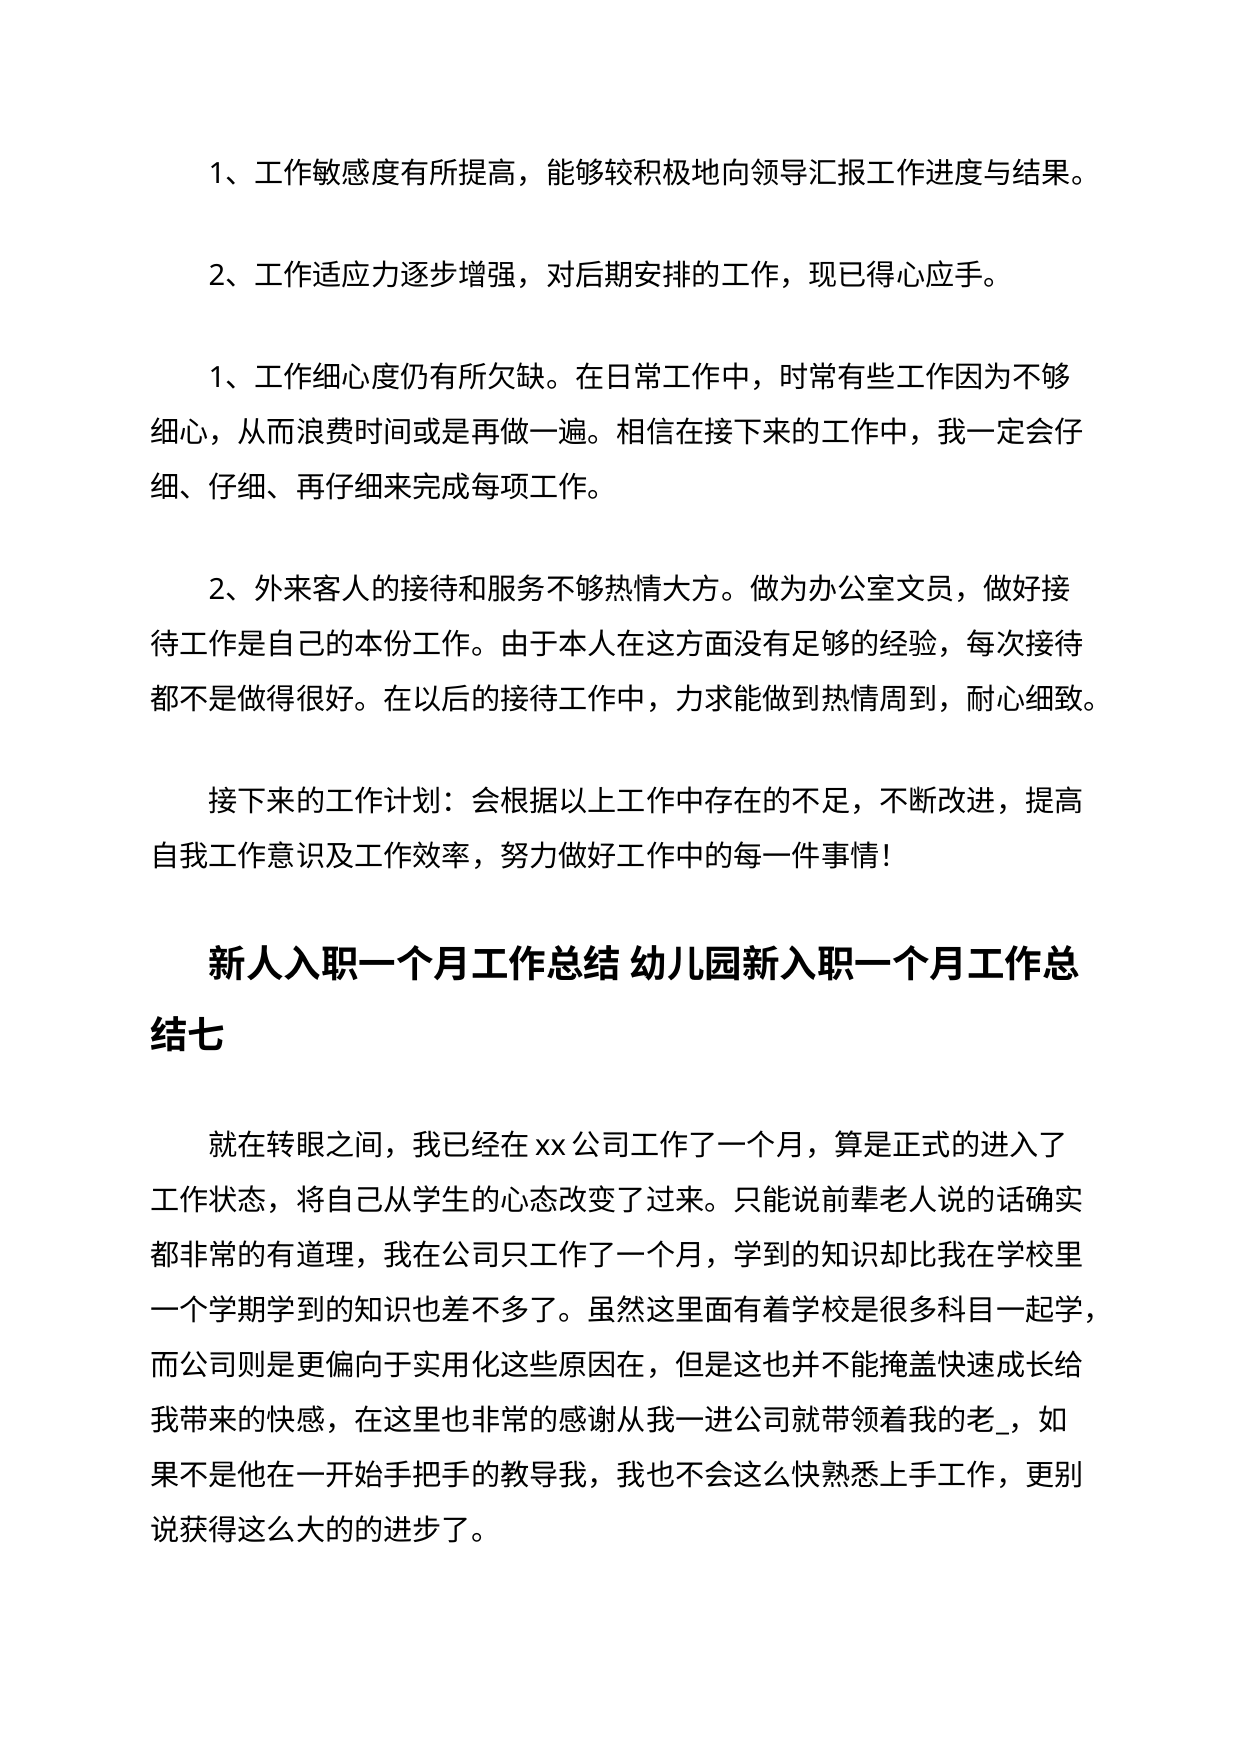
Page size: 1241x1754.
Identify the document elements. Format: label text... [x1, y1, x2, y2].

text 就在转眼之间，我已经在xx公司工作了一个月，算是正式的进入了工作状态，将自己从学生的心态改变了过来。只能说前辈老人说的话确实都非常的有道理，我在公司只工作了一个月，学到的知识却比我在学校里一个学期学到的知识也差不多了。虽然这里面有着学校是很多科目一起学，而公司则是更偏向于实用化这些原因在，但是这也并不能掩盖快速成长给我带来的快感，在这里也非常的感谢从我一进公司就带领着我的老_，如果不是他在一开始手把手的教导我，我也不会这么快熟悉上手工作，更别说获得这么大的的进步了。 [150, 1122, 1090, 1549]
text 1、工作敏感度有所提高，能够较积极地向领导汇报工作进度与结果。 [150, 150, 1090, 192]
text 1、工作细心度仍有所欠缺。在日常工作中，时常有些工作因为不够细心，从而浪费时间或是再做一遍。相信在接下来的工作中，我一定会仔细、仔细、再仔细来完成每项工作。 [150, 354, 1090, 506]
text 2、外来客人的接待和服务不够热情大方。做为办公室文员，做好接待工作是自己的本份工作。由于本人在这方面没有足够的经验，每次接待都不是做得很好。在以后的接待工作中，力求能做到热情周到，耐心细致。 [150, 566, 1090, 718]
text 接下来的工作计划：会根据以上工作中存在的不足，不断改进，提高自我工作意识及工作效率，努力做好工作中的每一件事情！ [150, 777, 1090, 874]
text 2、工作适应力逐步增强，对后期安排的工作，现已得心应手。 [150, 252, 1090, 294]
text 新人入职一个月工作总结 幼儿园新入职一个月工作总结七 [150, 934, 1090, 1059]
